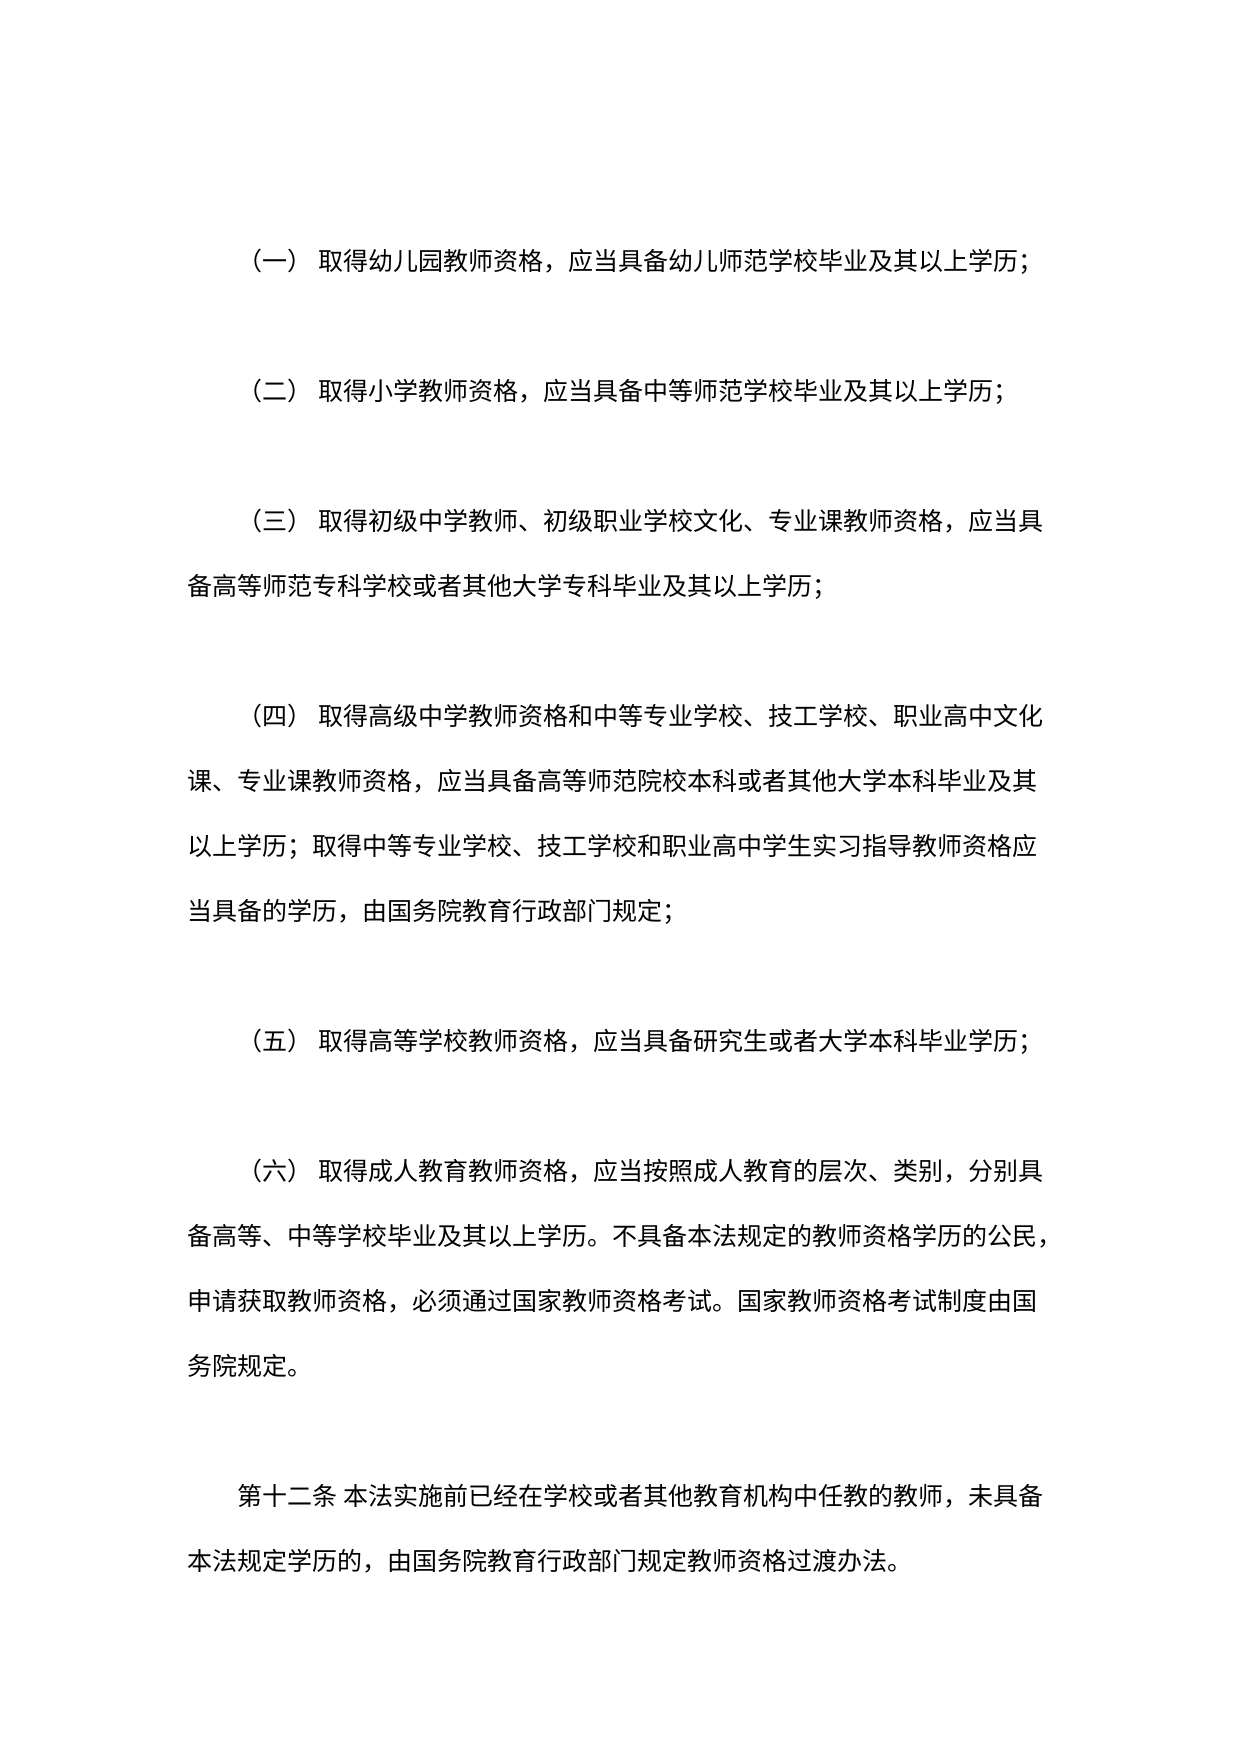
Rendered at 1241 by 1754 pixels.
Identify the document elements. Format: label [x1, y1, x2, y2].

text [187, 162, 1053, 1592]
